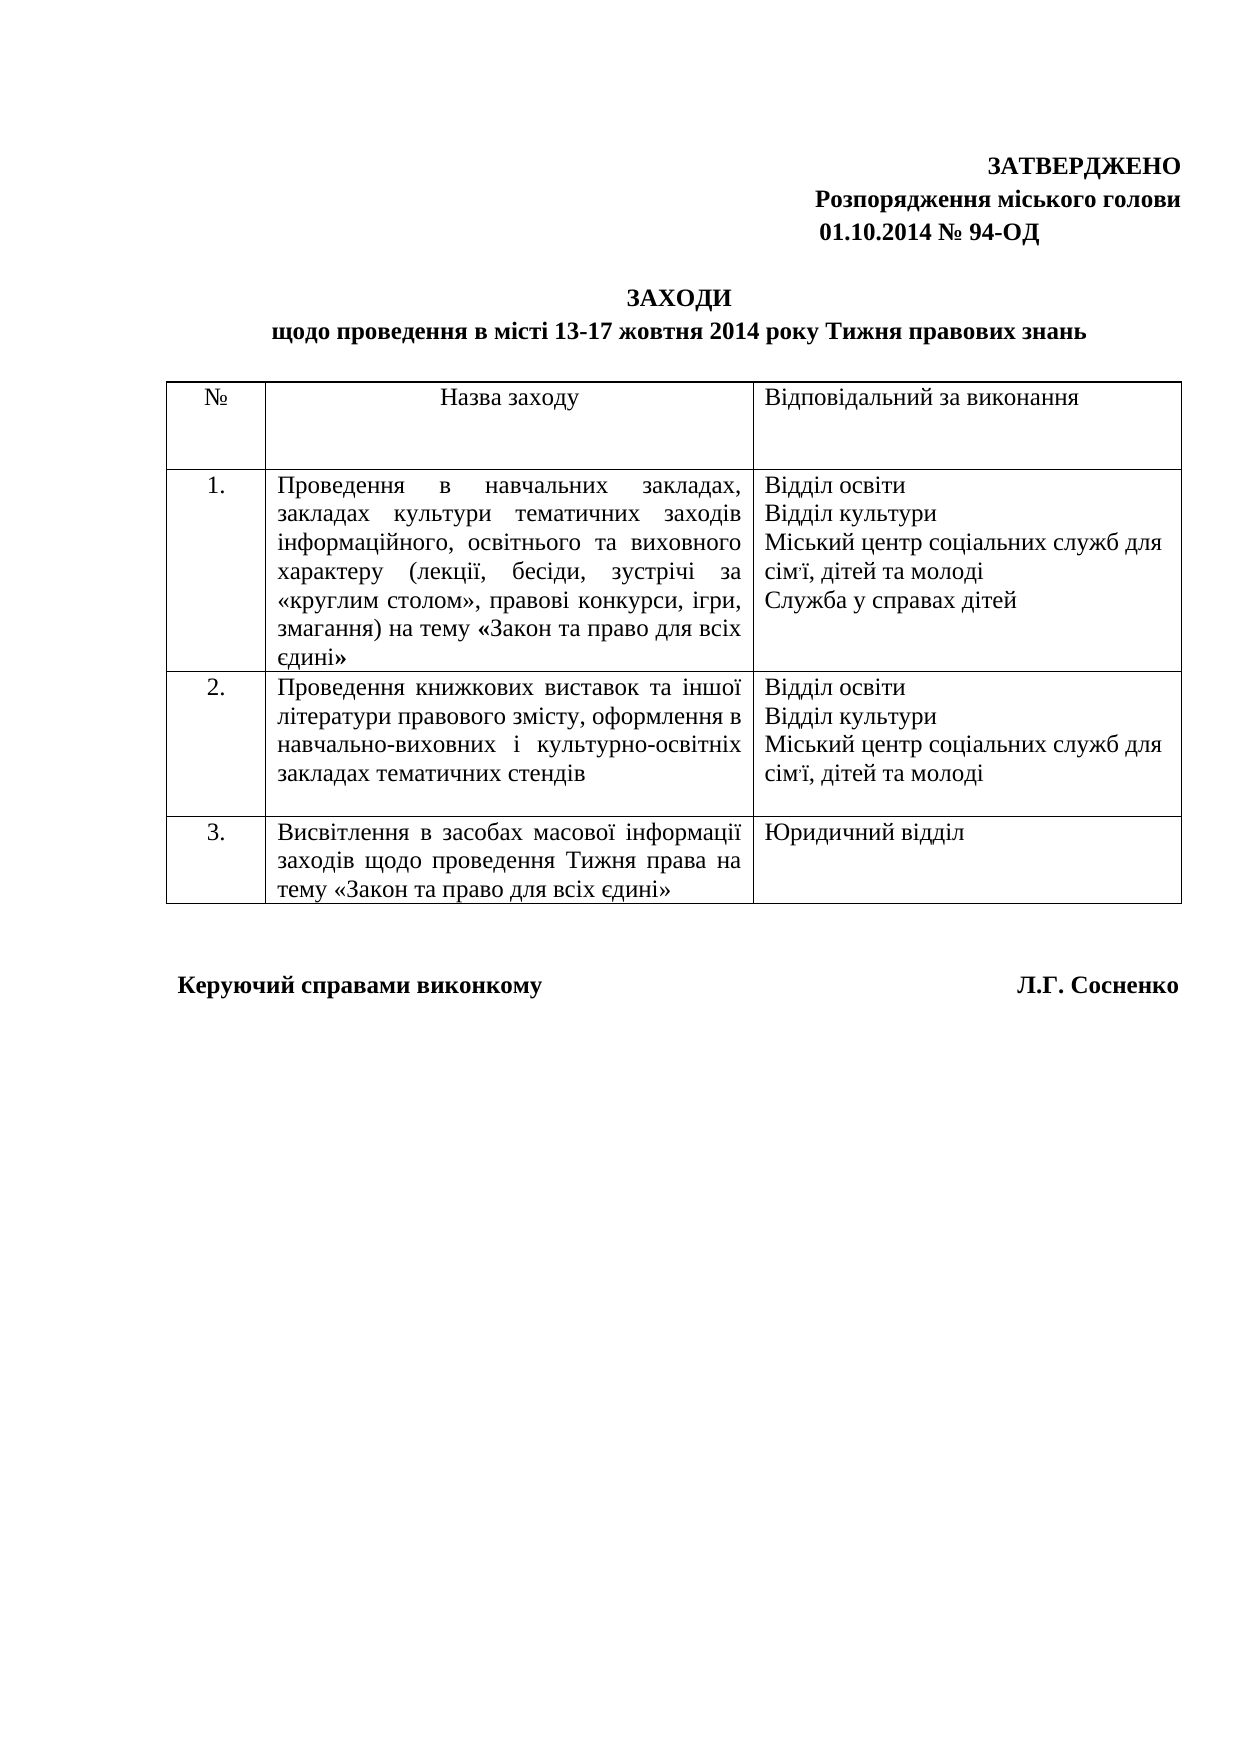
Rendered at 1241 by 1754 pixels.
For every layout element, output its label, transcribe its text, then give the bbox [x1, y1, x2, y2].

table_header Відповідальний за виконання [754, 383, 1181, 469]
text Керуючий справами виконкому Л.Г. Сосненко [177, 970, 1181, 999]
text 01.10.2014 № 94-ОД [177, 217, 1181, 246]
table_cell Проведення книжкових виставок та іншої літератури правового змісту, оформлення в навчально-виховних і культурно-освітніх закладах тематичних стендів [266, 672, 753, 816]
table_cell 2. [167, 672, 265, 816]
table_cell Юридичний відділ [754, 817, 1181, 903]
table_cell 1. [167, 470, 265, 671]
table_cell Висвітлення в засобах масової інформації заходів щодо проведення Тижня права на тему «Закон та право для всіх єдині» [266, 817, 753, 903]
text ЗАТВЕРДЖЕНО [177, 151, 1181, 180]
table_header Назва заходу [266, 383, 753, 469]
table_header № [167, 383, 265, 469]
table_cell Проведення в навчальних закладах, закладах культури тематичних заходів інформаційного, освітнього та виховного характеру (лекції, бесіди, зустрічі за «круглим столом», правові конкурси, ігри, змагання) на тему «Закон та право для всіх єдині» [266, 470, 753, 671]
text щодо проведення в місті 13-17 жовтня 2014 року Тижня правових знань [177, 316, 1181, 345]
table_cell 3. [167, 817, 265, 903]
table_cell Відділ освіти Відділ культури Міський центр соціальних служб для сім,ї, дітей та молоді Служба у справах дітей [754, 470, 1181, 671]
table_cell Відділ освіти Відділ культури Міський центр соціальних служб для сім,ї, дітей та молоді [754, 672, 1181, 816]
text Розпорядження міського голови [177, 184, 1181, 213]
text ЗАХОДИ [177, 283, 1181, 312]
